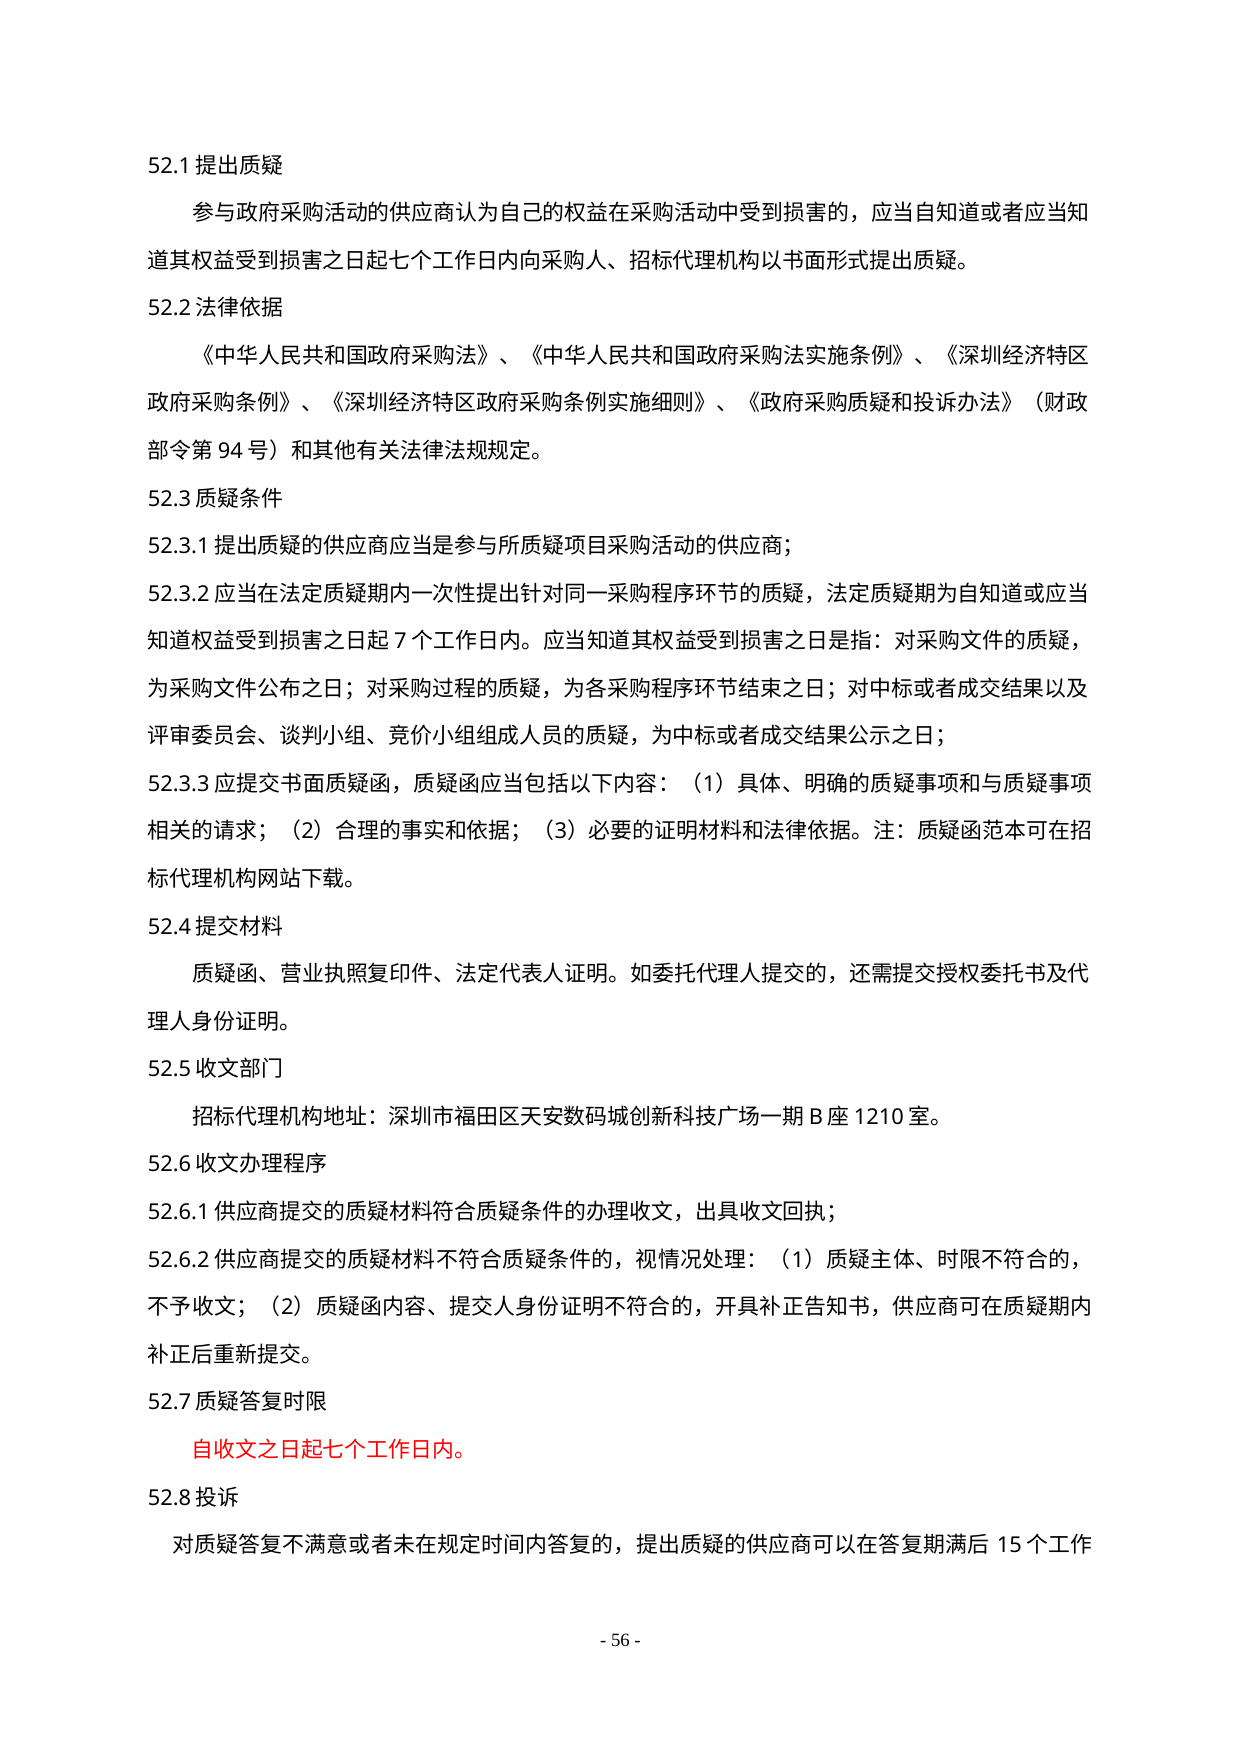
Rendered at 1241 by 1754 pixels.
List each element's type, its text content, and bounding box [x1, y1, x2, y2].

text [148, 1527, 1092, 1559]
text 52.6.2供应商提交的质疑材料不符合质疑条件的，视情况处理：（1）质疑主体、时限不符合的，不予收文；（2）质疑函内容、提交人身份证明不符合的，开具补正告知书，供应商可在质疑期内补正后重新提交。 [148, 1242, 1092, 1368]
text 自收文之日起七个工作日内。 [148, 1432, 1092, 1464]
text 52.6收文办理程序 [148, 1146, 1092, 1178]
text 52.3.3应提交书面质疑函，质疑函应当包括以下内容：（1）具体、明确的质疑事项和与质疑事项相关的请求；（2）合理的事实和依据；（3）必要的证明材料和法律依据。注：质疑函范本可在招标代理机构网站下载。 [148, 766, 1092, 893]
text 52.5收文部门 [148, 1051, 1092, 1083]
text 52.8投诉 [148, 1479, 1092, 1511]
text 质疑函、营业执照复印件、法定代表人证明。如委托代理人提交的，还需提交授权委托书及代理人身份证明。 [148, 956, 1092, 1035]
text 52.1提出质疑 [148, 148, 1092, 179]
text 52.7质疑答复时限 [148, 1384, 1092, 1416]
text 52.2法律依据 [148, 290, 1092, 322]
text 52.3.1提出质疑的供应商应当是参与所质疑项目采购活动的供应商； [148, 528, 1092, 560]
text 52.6.1供应商提交的质疑材料符合质疑条件的办理收文，出具收文回执； [148, 1194, 1092, 1226]
text 52.3.2应当在法定质疑期内一次性提出针对同一采购程序环节的质疑，法定质疑期为自知道或应当知道权益受到损害之日起7个工作日内。应当知道其权益受到损害之日是指：对采购文件的质疑，为采购文件公布之日；对采购过程的质疑，为各采购程序环节结束之日；对中标或者成交结果以及评审委员会、谈判小组、竞价小组组成人员的质疑，为中标或者成交结果公示之日； [148, 576, 1092, 750]
text 52.4提交材料 [148, 909, 1092, 940]
text 参与政府采购活动的供应商认为自己的权益在采购活动中受到损害的，应当自知道或者应当知道其权益受到损害之日起七个工作日内向采购人、招标代理机构以书面形式提出质疑。 [148, 195, 1092, 274]
text 《中华人民共和国政府采购法》、《中华人民共和国政府采购法实施条例》、《深圳经济特区政府采购条例》、《深圳经济特区政府采购条例实施细则》、《政府采购质疑和投诉办法》（财政部令第94号）和其他有关法律法规规定。 [148, 338, 1092, 465]
text 52.3质疑条件 [148, 481, 1092, 512]
text 招标代理机构地址：深圳市福田区天安数码城创新科技广场一期B座1210室。 [148, 1099, 1092, 1131]
